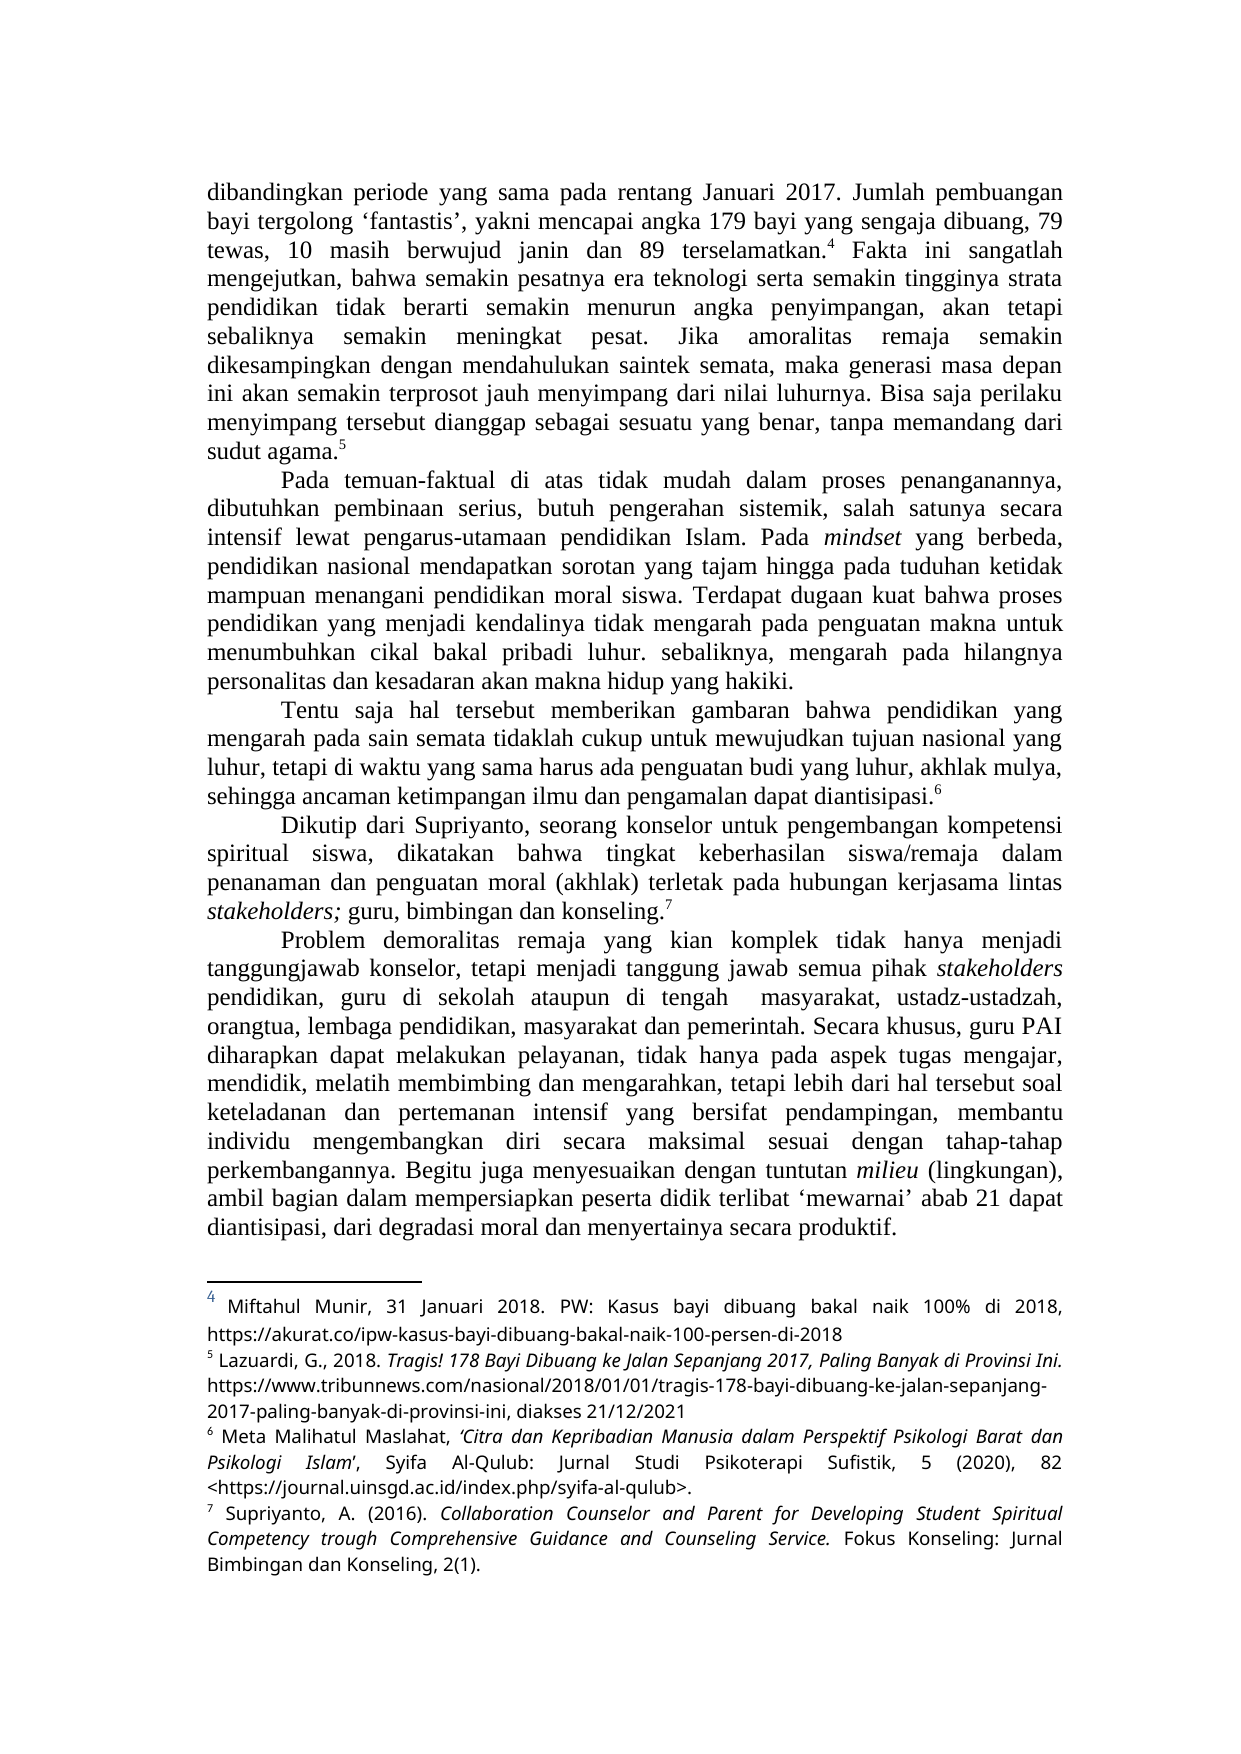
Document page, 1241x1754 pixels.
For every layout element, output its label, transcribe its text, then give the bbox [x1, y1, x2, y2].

text Dikutip dari Supriyanto, seorang konselor untuk pengembangan kompetensi spiritual siswa, dikatakan bahwa tingkat keberhasilan siswa/remaja dalam penanaman dan penguatan moral (akhlak) terletak pada hubungan kerjasama lintas stakeholders; guru, bimbingan dan konseling. [207, 810, 1063, 925]
text Tentu saja hal tersebut memberikan gambaran bahwa pendidikan yang mengarah pada sain semata tidaklah cukup untuk mewujudkan tujuan nasional yang luhur, tetapi di waktu yang sama harus ada penguatan budi yang luhur, akhlak mulya, sehingga ancaman ketimpangan ilmu dan pengamalan dapat diantisipasi. [207, 695, 1063, 810]
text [207, 177, 1063, 465]
text Problem demoralitas remaja yang kian komplek tidak hanya menjadi tanggungjawab konselor, tetapi menjadi tanggung jawab semua pihak stakeholders pendidikan, guru di sekolah ataupun di tengah masyarakat, ustadz-ustadzah, orangtua, lembaga pendidikan, masyarakat dan pemerintah. Secara khusus, guru PAI diharapkan dapat melakukan pelayanan, tidak hanya pada aspek tugas mengajar, mendidik, melatih membimbing dan mengarahkan, tetapi lebih dari hal tersebut soal keteladanan dan pertemanan intensif yang bersifat pendampingan, membantu individu mengembangkan diri secara maksimal sesuai dengan tahap-tahap perkembangannya. Begitu juga menyesuaikan dengan tuntutan milieu (lingkungan), ambil bagian dalam mempersiapkan peserta didik terlibat ‘mewarnai’ abab 21 dapat diantisipasi, dari degradasi moral dan menyertainya secara produktif. [207, 925, 1063, 1241]
text Pada temuan-faktual di atas tidak mudah dalam proses penanganannya, dibutuhkan pembinaan serius, butuh pengerahan sistemik, salah satunya secara intensif lewat pengarus-utamaan pendidikan Islam. Pada mindset yang berbeda, pendidikan nasional mendapatkan sorotan yang tajam hingga pada tuduhan ketidak mampuan menangani pendidikan moral siswa. Terdapat dugaan kuat bahwa proses pendidikan yang menjadi kendalinya tidak mengarah pada penguatan makna untuk menumbuhkan cikal bakal pribadi luhur. sebaliknya, mengarah pada hilangnya personalitas dan kesadaran akan makna hidup yang hakiki. [207, 465, 1063, 695]
